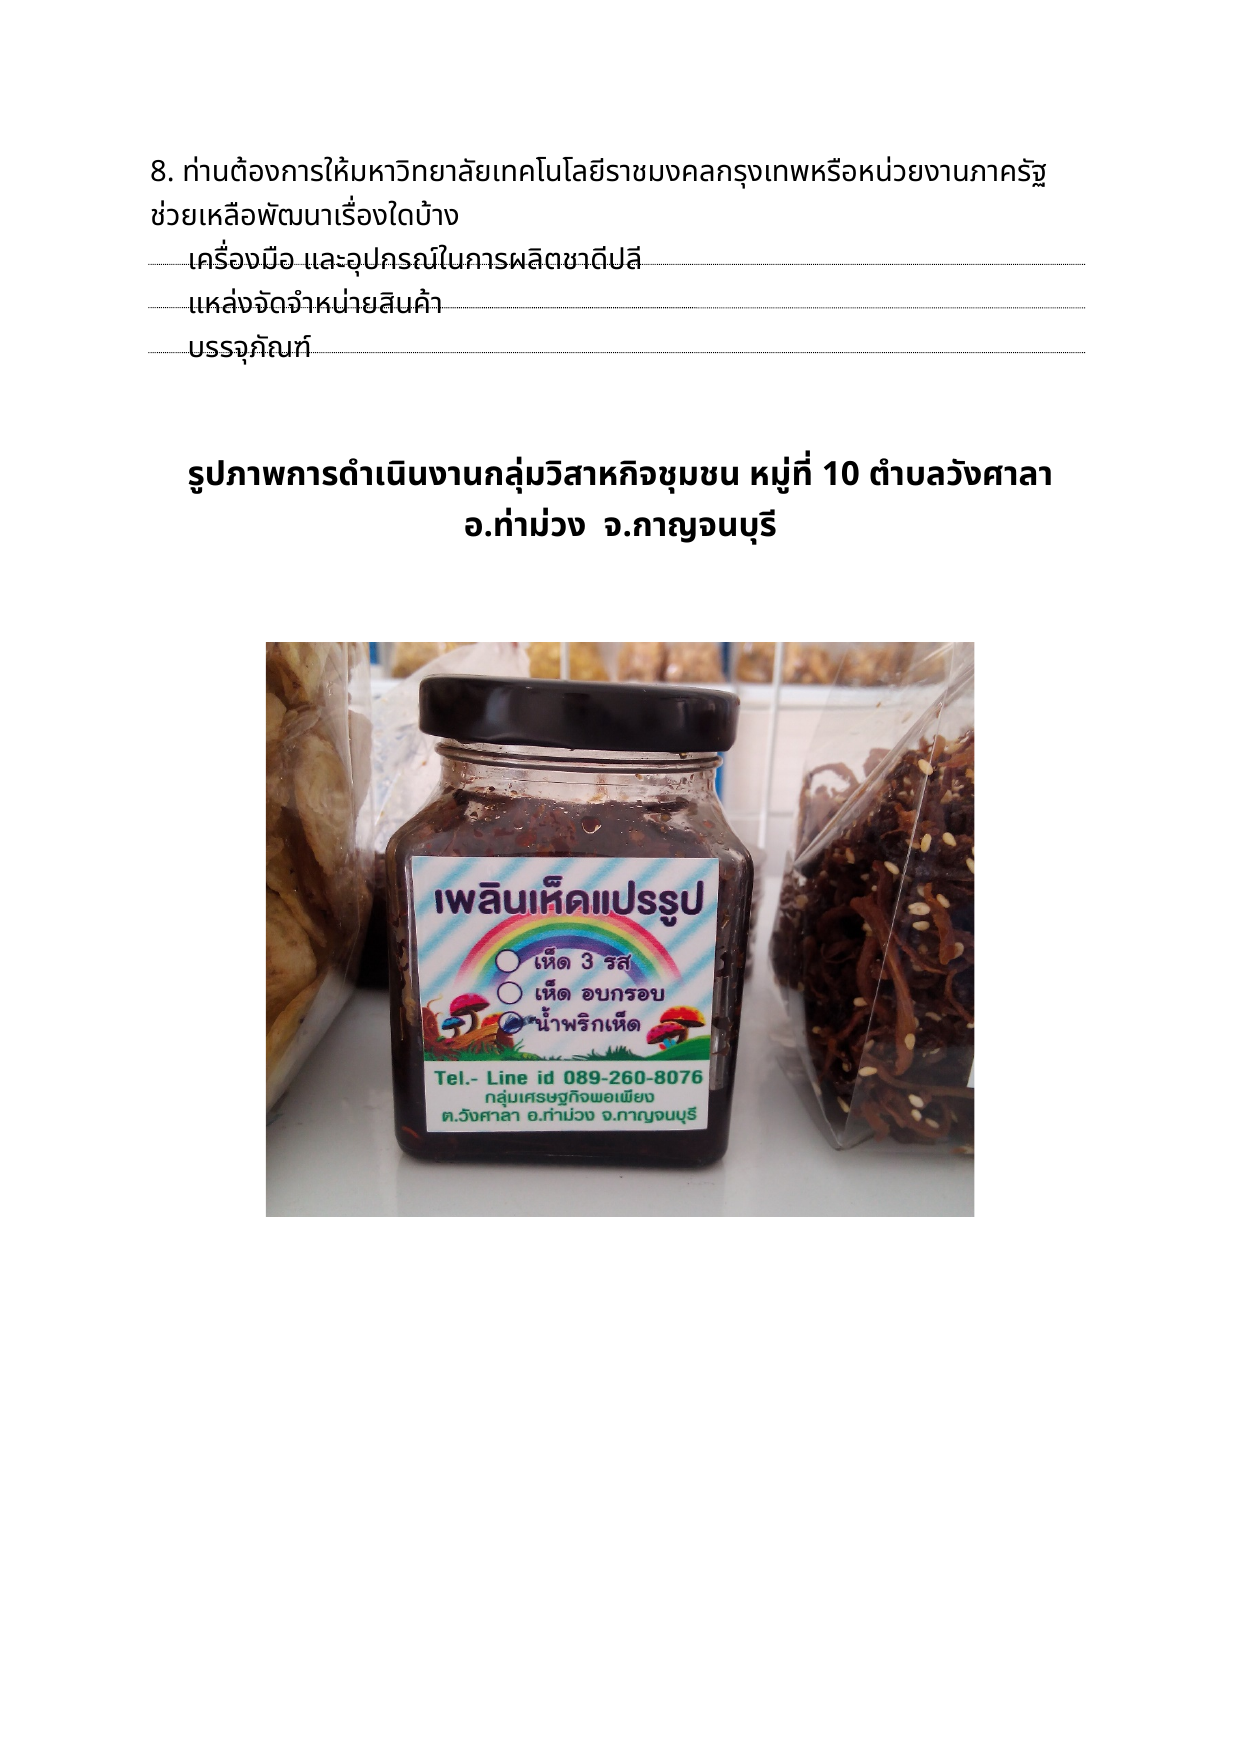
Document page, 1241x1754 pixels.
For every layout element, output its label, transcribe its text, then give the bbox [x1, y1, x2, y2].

picture [265, 642, 975, 1217]
text 8. ท่านต้องการให้มหาวิทยาลัยเทคโนโลยีราชมงคลกรุงเทพหรือหน่วยงานภาครัฐช่วยเหลือพัฒนาเรื่องใดบ้าง [150, 150, 1090, 238]
text รูปภาพการดำเนินงานกลุ่มวิสาหกิจชุมชน หมู่ที่ 10 ตำบลวังศาลา อ.ท่าม่วง จ.กาญจนบุรี [150, 450, 1090, 551]
text บรรจุภัณฑ์ [150, 326, 1090, 371]
text เครื่องมือ และอุปกรณ์ในการผลิตชาดีปลี [150, 238, 1090, 282]
text แหล่งจัดจำหน่ายสินค้า [150, 282, 1090, 326]
